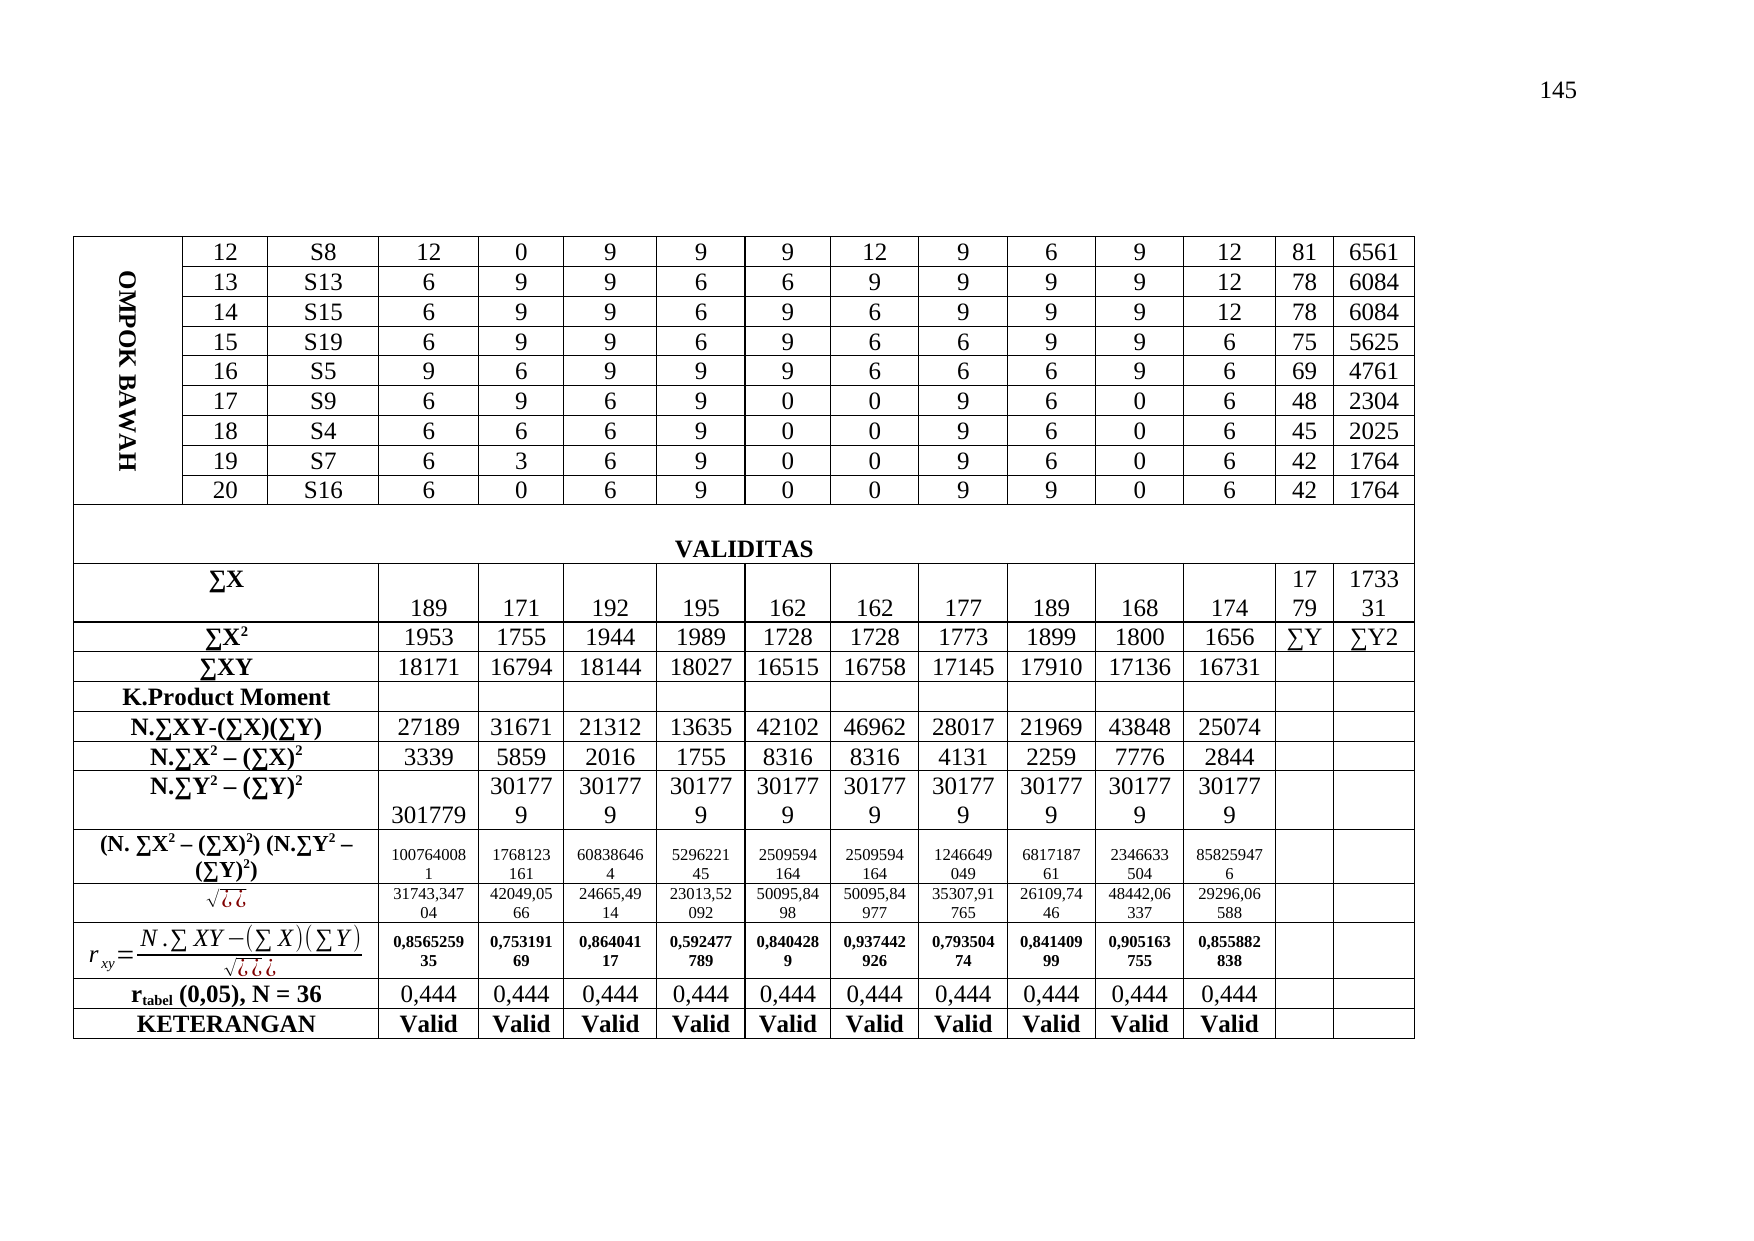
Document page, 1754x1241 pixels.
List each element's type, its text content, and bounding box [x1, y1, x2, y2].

table_cell 0 [746, 446, 830, 474]
table_cell 18 [183, 416, 267, 445]
table_cell 1800 [1096, 623, 1183, 651]
table_cell 42049,0566 [479, 884, 563, 922]
table_cell 78 [1276, 297, 1333, 326]
table_cell S5 [268, 356, 378, 385]
table_cell 9 [1096, 237, 1183, 266]
table_cell 2346633504 [1096, 830, 1183, 883]
table_cell 2509594164 [831, 830, 918, 883]
table_cell [1334, 652, 1414, 681]
table_cell 12 [1184, 297, 1275, 326]
table_cell [1276, 884, 1333, 922]
table_cell 0 [746, 386, 830, 415]
table_cell [1334, 771, 1414, 829]
table_cell 13 [183, 267, 267, 296]
table_cell 17136 [1096, 652, 1183, 681]
table_cell 9 [919, 476, 1007, 504]
table_cell [746, 682, 830, 711]
table_cell 28017 [919, 712, 1007, 741]
table_cell 0 [831, 446, 918, 474]
table_cell [1334, 1009, 1414, 1038]
table_cell 43848 [1096, 712, 1183, 741]
table_cell 9 [564, 356, 656, 385]
table_cell 2025 [1334, 416, 1414, 445]
table_cell 75 [1276, 327, 1333, 355]
table_cell 6 [831, 327, 918, 355]
table_cell 31743,34704 [379, 884, 478, 922]
table_cell 6 [379, 267, 478, 296]
table_cell 9 [831, 267, 918, 296]
table_cell 9 [1008, 297, 1095, 326]
table_cell 6 [831, 297, 918, 326]
table_cell 174 [1184, 564, 1275, 621]
table_cell 0,444 [479, 979, 563, 1008]
table_cell 7776 [1096, 742, 1183, 770]
table_cell 9 [746, 327, 830, 355]
table_cell 1773 [919, 623, 1007, 651]
table_cell 0,444 [1184, 979, 1275, 1008]
table_cell [479, 682, 563, 711]
table_cell S9 [268, 386, 378, 415]
table_cell 301779 [564, 771, 656, 829]
table_cell 1755 [479, 623, 563, 651]
table_cell N.∑X2 – (∑X)2 [74, 742, 378, 770]
table_cell 1755 [657, 742, 744, 770]
table_cell 9 [564, 267, 656, 296]
table_cell 1899 [1008, 623, 1095, 651]
table_cell 9 [564, 237, 656, 266]
table_cell 6 [1008, 416, 1095, 445]
table_cell 6 [564, 386, 656, 415]
table_cell 9 [657, 476, 744, 504]
table_cell 9 [657, 386, 744, 415]
table_cell 0 [1096, 416, 1183, 445]
table_cell 1989 [657, 623, 744, 651]
table_cell 78 [1276, 267, 1333, 296]
table_cell S4 [268, 416, 378, 445]
table_cell 6 [1184, 356, 1275, 385]
table_cell 0,8404289 [746, 923, 830, 978]
table_cell 6 [479, 416, 563, 445]
table_cell N.∑XY-(∑X)(∑Y) [74, 712, 378, 741]
table_cell 0,444 [379, 979, 478, 1008]
table_cell 0 [831, 386, 918, 415]
table_cell 45 [1276, 416, 1333, 445]
table_cell 6 [1184, 476, 1275, 504]
table_cell 9 [1096, 267, 1183, 296]
table_cell 301779 [1184, 771, 1275, 829]
table_cell 1728 [831, 623, 918, 651]
table_cell 189 [1008, 564, 1095, 621]
table_cell 9 [1008, 267, 1095, 296]
table_cell S19 [268, 327, 378, 355]
table_cell 9 [379, 356, 478, 385]
table_cell 6 [379, 297, 478, 326]
table_cell 12 [1184, 237, 1275, 266]
table_cell ∑X2 [74, 623, 378, 651]
table_cell 6084 [1334, 297, 1414, 326]
table_cell 21312 [564, 712, 656, 741]
table_cell Valid Sangat Tinggi [379, 1009, 478, 1038]
table_cell 1764 [1334, 446, 1414, 474]
table_cell 6 [379, 327, 478, 355]
table_cell 6 [919, 327, 1007, 355]
table_cell 18027 [657, 652, 744, 681]
table_cell 6561 [1334, 237, 1414, 266]
table_cell 9 [479, 327, 563, 355]
table_cell 16731 [1184, 652, 1275, 681]
table_cell 6 [831, 356, 918, 385]
table_cell 9 [746, 237, 830, 266]
table_cell 0,79350474 [919, 923, 1007, 978]
table_cell 0,84140999 [1008, 923, 1095, 978]
table_cell 50095,84977 [831, 884, 918, 922]
table_cell S8 [268, 237, 378, 266]
table_cell 9 [479, 386, 563, 415]
table_cell [1276, 771, 1333, 829]
table_cell 0,444 [564, 979, 656, 1008]
table_cell 23013,52092 [657, 884, 744, 922]
table_cell 6 [379, 386, 478, 415]
table_cell [657, 682, 744, 711]
table_cell 25074 [1184, 712, 1275, 741]
table_cell 1944 [564, 623, 656, 651]
table_cell 2509594164 [746, 830, 830, 883]
table_cell 15 [183, 327, 267, 355]
table_cell 9 [919, 416, 1007, 445]
table_cell 2304 [1334, 386, 1414, 415]
table_cell 9 [919, 386, 1007, 415]
table_cell S16 [268, 476, 378, 504]
table_cell 9 [1096, 327, 1183, 355]
table_cell [1276, 742, 1333, 770]
table_cell 9 [919, 446, 1007, 474]
table_cell 0 [831, 416, 918, 445]
table_cell 0 [746, 476, 830, 504]
table_cell VALIDITAS [74, 505, 1414, 563]
table_cell 0,937442926 [831, 923, 918, 978]
table_cell 5859 [479, 742, 563, 770]
table_cell 6 [479, 356, 563, 385]
table_cell 16794 [479, 652, 563, 681]
table_cell 6 [919, 356, 1007, 385]
table_cell ∑X [74, 564, 378, 621]
table_cell 6 [746, 267, 830, 296]
table_cell 6 [564, 416, 656, 445]
table_cell 9 [657, 446, 744, 474]
table_cell Valid Tinggi [479, 1009, 563, 1038]
table_cell 0 [831, 476, 918, 504]
table_cell (N. ∑X2 – (∑X)2) (N.∑Y2 – (∑Y)2) [74, 830, 378, 883]
table_cell 6 [657, 267, 744, 296]
table_cell 301779 [379, 771, 478, 829]
table_cell 24665,4914 [564, 884, 656, 922]
table_cell 4131 [919, 742, 1007, 770]
table_cell 48 [1276, 386, 1333, 415]
table_cell 6 [657, 327, 744, 355]
table_cell [1184, 682, 1275, 711]
table_cell 0 [1096, 476, 1183, 504]
table_cell [1334, 830, 1414, 883]
table_cell 6 [564, 446, 656, 474]
table_cell S15 [268, 297, 378, 326]
table_cell 0 [479, 237, 563, 266]
table_cell 0,444 [1008, 979, 1095, 1008]
table_cell 6 [1008, 386, 1095, 415]
table_cell S13 [268, 267, 378, 296]
table_cell 42 [1276, 446, 1333, 474]
table_cell rtabel (0,05), N = 36 [74, 979, 378, 1008]
table_cell 29296,06588 [1184, 884, 1275, 922]
table_cell 858259476 [1184, 830, 1275, 883]
table_cell 19 [183, 446, 267, 474]
table_cell 0,444 [657, 979, 744, 1008]
table_cell Valid Tinggi [919, 1009, 1007, 1038]
table_cell 27189 [379, 712, 478, 741]
table_cell 9 [564, 297, 656, 326]
table_cell 9 [657, 416, 744, 445]
table_cell 301779 [657, 771, 744, 829]
table_cell 69 [1276, 356, 1333, 385]
table_cell 9 [1096, 297, 1183, 326]
table_cell Valid Sangat Tinggi [831, 1009, 918, 1038]
table_cell 42 [1276, 476, 1333, 504]
table_cell 6 [564, 476, 656, 504]
table_cell 20 [183, 476, 267, 504]
table_cell 0,86404117 [564, 923, 656, 978]
table_cell 162 [831, 564, 918, 621]
table_cell 6 [1184, 446, 1275, 474]
table_cell 0 [1096, 386, 1183, 415]
table_cell 9 [746, 356, 830, 385]
table_cell 608386464 [564, 830, 656, 883]
table_cell [1276, 712, 1333, 741]
table_cell 6 [379, 476, 478, 504]
table_cell 0,592477789 [657, 923, 744, 978]
table_cell 0 [479, 476, 563, 504]
table_cell 0,444 [919, 979, 1007, 1008]
table_cell 6 [1184, 327, 1275, 355]
table_cell 0,444 [1096, 979, 1183, 1008]
table_cell 18144 [564, 652, 656, 681]
table_cell 301779 [479, 771, 563, 829]
table_cell 6 [379, 446, 478, 474]
table_cell 12 [831, 237, 918, 266]
table_cell [1008, 682, 1095, 711]
table_cell 0,905163755 [1096, 923, 1183, 978]
table_cell 17145 [919, 652, 1007, 681]
table_cell Valid Sangat Tinggi [1008, 1009, 1095, 1038]
table_cell 9 [657, 237, 744, 266]
table_cell [1334, 923, 1414, 978]
table_cell 9 [1008, 327, 1095, 355]
table_cell 46962 [831, 712, 918, 741]
table_cell 6 [1008, 356, 1095, 385]
table_cell 12 [379, 237, 478, 266]
table_cell 301779 [1008, 771, 1095, 829]
table_cell 35307,91765 [919, 884, 1007, 922]
table_cell 529622145 [657, 830, 744, 883]
table_cell 9 [564, 327, 656, 355]
table_cell 9 [919, 267, 1007, 296]
table_cell 42102 [746, 712, 830, 741]
table_cell 6 [1008, 237, 1095, 266]
table_cell 50095,8498 [746, 884, 830, 922]
table_cell 0 [746, 416, 830, 445]
table_cell 17910 [1008, 652, 1095, 681]
table_cell 1246649049 [919, 830, 1007, 883]
table_cell Valid Sangat Tinggi [746, 1009, 830, 1038]
table_cell KETERANGAN [74, 1009, 378, 1038]
table_cell 16 [183, 356, 267, 385]
table_cell 6 [657, 297, 744, 326]
table_cell 9 [746, 297, 830, 326]
table_cell 1728 [746, 623, 830, 651]
table_cell [1276, 830, 1333, 883]
table_cell [1276, 923, 1333, 978]
table_cell [74, 923, 378, 978]
table_cell [379, 682, 478, 711]
table_cell 301779 [1096, 771, 1183, 829]
table_cell 9 [919, 237, 1007, 266]
table_cell [1334, 742, 1414, 770]
table_cell [1276, 1009, 1333, 1038]
table_cell 1768123161 [479, 830, 563, 883]
table_cell N.∑Y2 – (∑Y)2 [74, 771, 378, 829]
table_cell 9 [657, 356, 744, 385]
table_cell S7 [268, 446, 378, 474]
table_cell 16515 [746, 652, 830, 681]
table_cell 6 [379, 416, 478, 445]
table_cell ∑XY [74, 652, 378, 681]
table_cell 81 [1276, 237, 1333, 266]
table_cell Valid Sangat Tinggi [1184, 1009, 1275, 1038]
table_cell [1276, 682, 1333, 711]
table_cell 0,75319169 [479, 923, 563, 978]
table_cell 301779 [746, 771, 830, 829]
table_cell 9 [1096, 356, 1183, 385]
table_cell [919, 682, 1007, 711]
table_cell 1007640081 [379, 830, 478, 883]
table_cell 16758 [831, 652, 918, 681]
table_cell 26109,7446 [1008, 884, 1095, 922]
table_cell 1764 [1334, 476, 1414, 504]
table_cell 6084 [1334, 267, 1414, 296]
table_cell 0,444 [746, 979, 830, 1008]
table_cell 9 [919, 297, 1007, 326]
table_cell 301779 [919, 771, 1007, 829]
table_cell 6 [1184, 386, 1275, 415]
table_cell 3 [479, 446, 563, 474]
table_cell 3339 [379, 742, 478, 770]
table_cell 0 [1096, 446, 1183, 474]
table_cell 1779 [1276, 564, 1333, 621]
table_cell 9 [1008, 476, 1095, 504]
table_cell ∑Y [1276, 623, 1333, 651]
table_cell 6 [1184, 416, 1275, 445]
table_cell Valid Sangat Tinggi [1096, 1009, 1183, 1038]
table_cell Valid Cukup [657, 1009, 744, 1038]
table_cell 0,444 [831, 979, 918, 1008]
table_cell [831, 682, 918, 711]
table_cell [1096, 682, 1183, 711]
table_cell 2016 [564, 742, 656, 770]
table_cell 1656 [1184, 623, 1275, 651]
table_cell 301779 [831, 771, 918, 829]
table_cell 681718761 [1008, 830, 1095, 883]
table_cell 14 [183, 297, 267, 326]
table_cell 9 [479, 297, 563, 326]
table_cell 5625 [1334, 327, 1414, 355]
table_cell 2844 [1184, 742, 1275, 770]
table_cell [564, 682, 656, 711]
table_cell [1334, 712, 1414, 741]
table_cell ∑Y2 [1334, 623, 1414, 651]
table_cell 4761 [1334, 356, 1414, 385]
table_cell 195 [657, 564, 744, 621]
table_cell 177 [919, 564, 1007, 621]
table_cell [1276, 979, 1333, 1008]
table_cell [1276, 652, 1333, 681]
table_cell 6 [1008, 446, 1095, 474]
table_cell 18171 [379, 652, 478, 681]
table_cell [74, 884, 378, 922]
table_cell Valid Sangat Tinggi [564, 1009, 656, 1038]
table_cell 2259 [1008, 742, 1095, 770]
table_cell KELOMPOK BAWAH [74, 237, 182, 504]
table_cell [1334, 979, 1414, 1008]
table_cell 192 [564, 564, 656, 621]
table_cell 173331 [1334, 564, 1414, 621]
table_cell 189 [379, 564, 478, 621]
table_cell 17 [183, 386, 267, 415]
table_cell [1334, 682, 1414, 711]
table_cell 12 [1184, 267, 1275, 296]
table_cell 21969 [1008, 712, 1095, 741]
table_cell 13635 [657, 712, 744, 741]
table_cell 162 [746, 564, 830, 621]
table_cell 12 [183, 237, 267, 266]
table_cell 31671 [479, 712, 563, 741]
table_cell 8316 [831, 742, 918, 770]
table_cell 48442,06337 [1096, 884, 1183, 922]
table_cell 8316 [746, 742, 830, 770]
table_cell 0,855882838 [1184, 923, 1275, 978]
table_cell 9 [479, 267, 563, 296]
table_cell 1953 [379, 623, 478, 651]
table_cell K.Product Moment [74, 682, 378, 711]
table_cell 171 [479, 564, 563, 621]
table_cell 168 [1096, 564, 1183, 621]
table_cell 0,856525935 [379, 923, 478, 978]
table_cell [1334, 884, 1414, 922]
